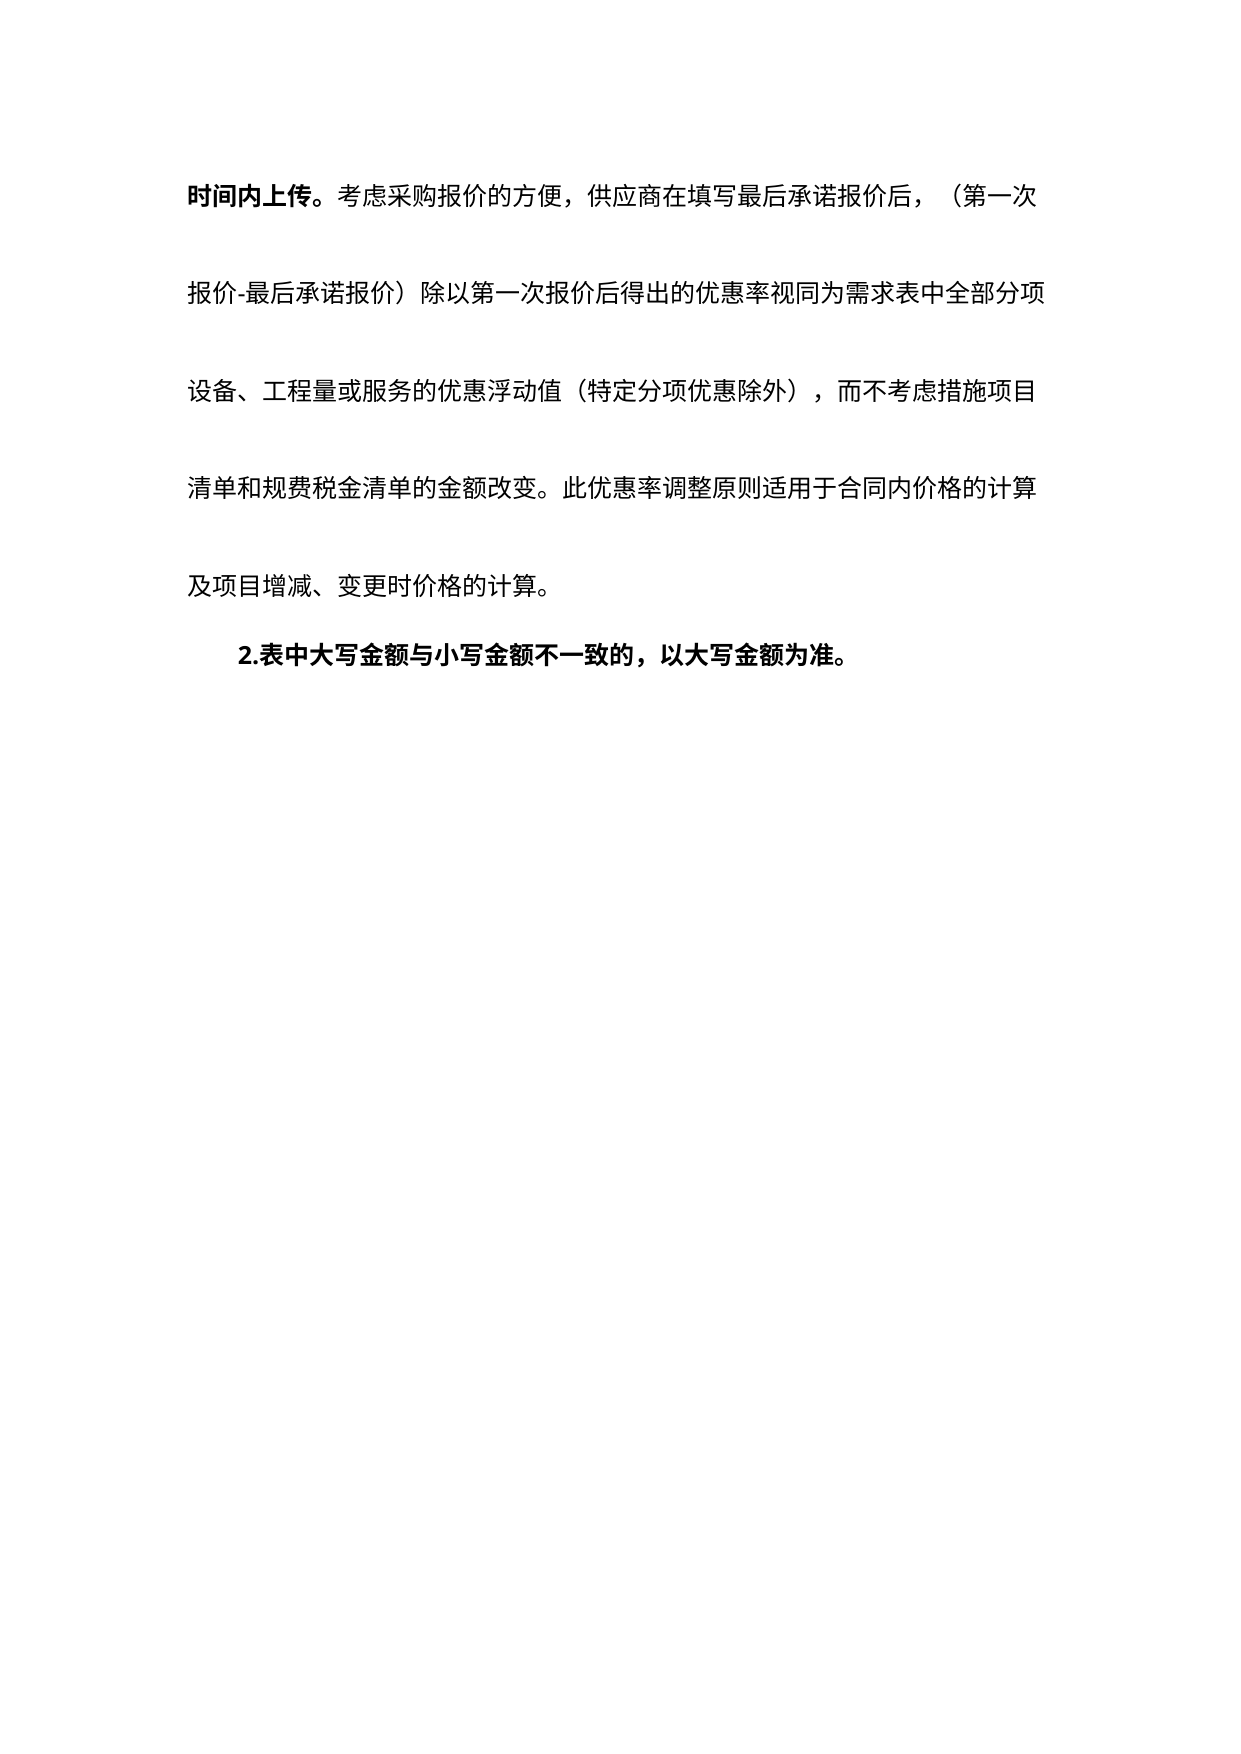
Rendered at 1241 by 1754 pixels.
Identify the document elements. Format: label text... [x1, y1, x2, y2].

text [187, 162, 1053, 617]
text 2.表中大写金额与小写金额不一致的，以大写金额为准。 [187, 635, 1053, 671]
